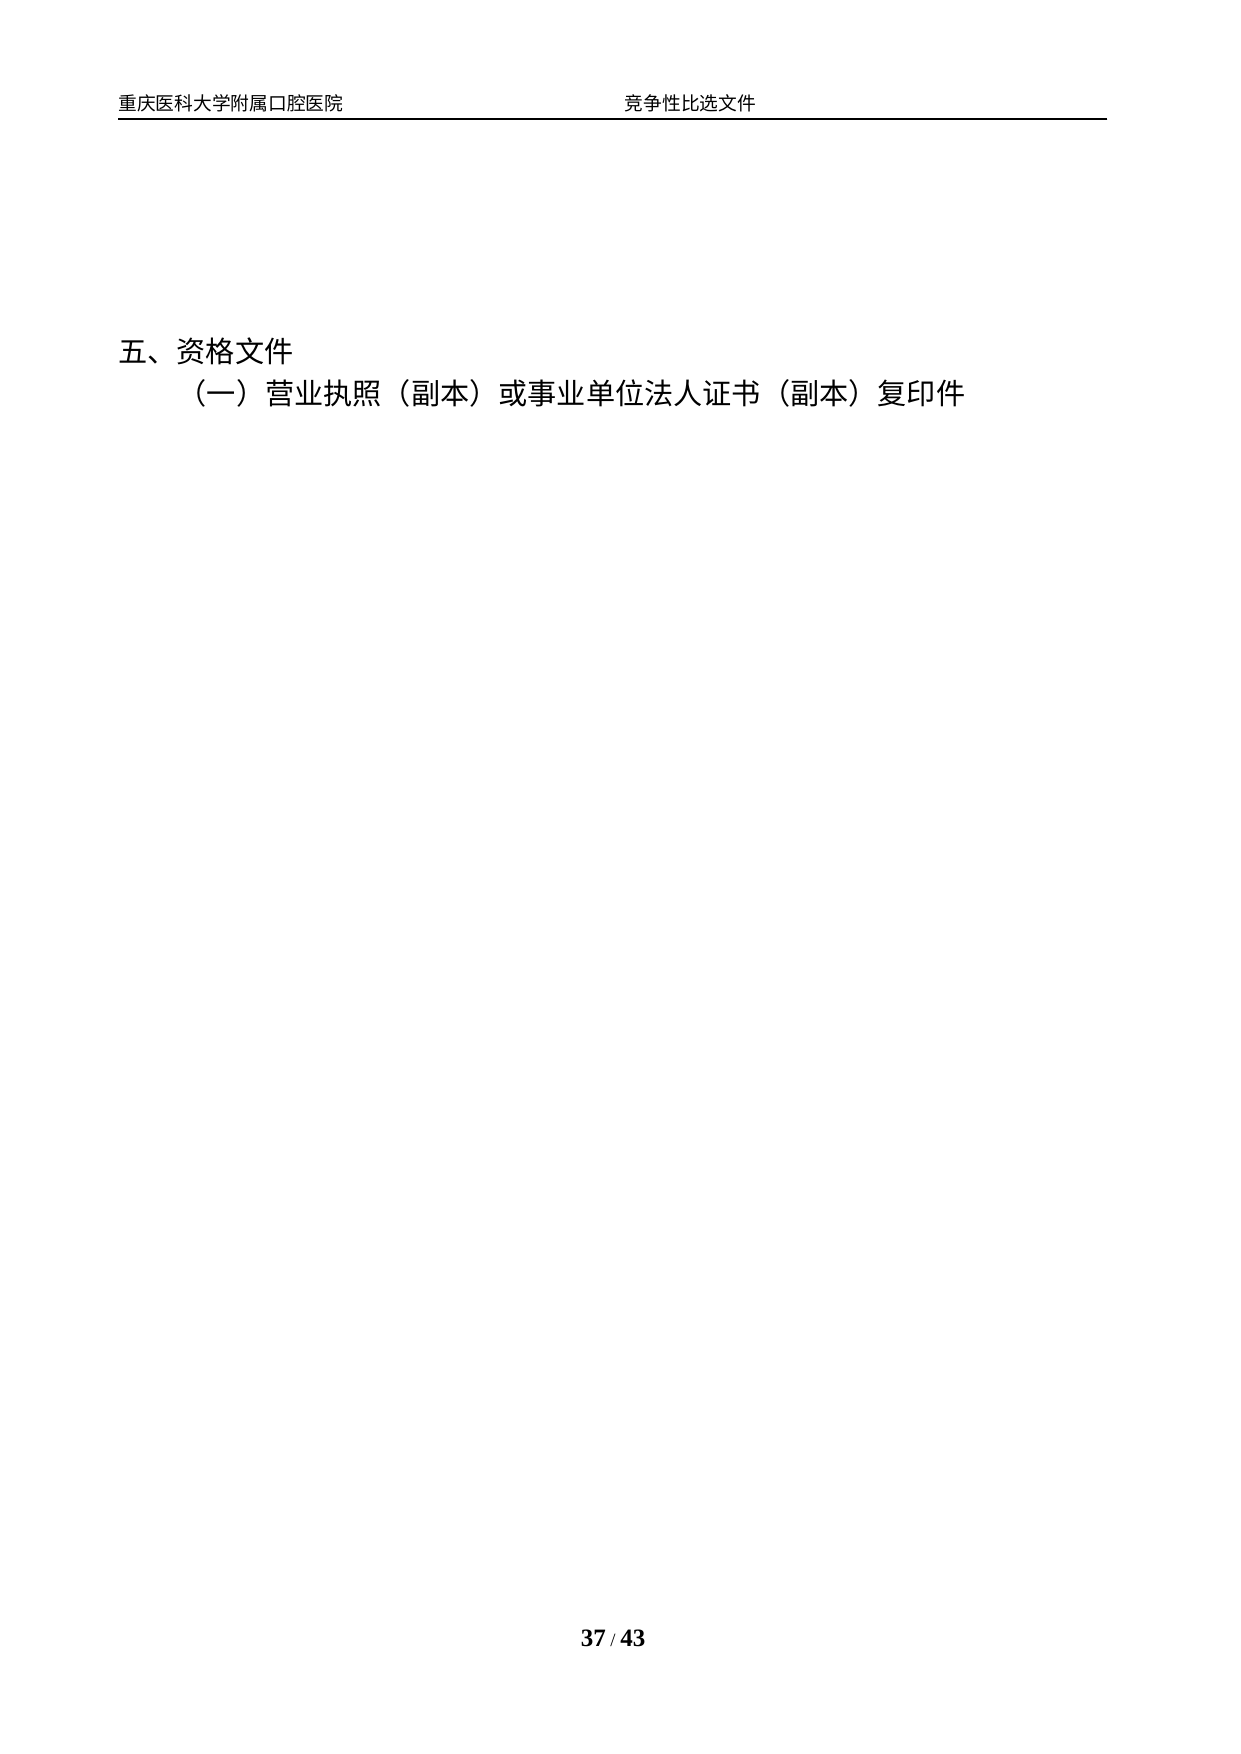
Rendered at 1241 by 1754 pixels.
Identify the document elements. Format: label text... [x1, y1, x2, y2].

subtitle 五、资格文件 [118, 328, 1107, 371]
text （一）营业执照（副本）或事业单位法人证书（副本）复印件 [118, 371, 1107, 413]
